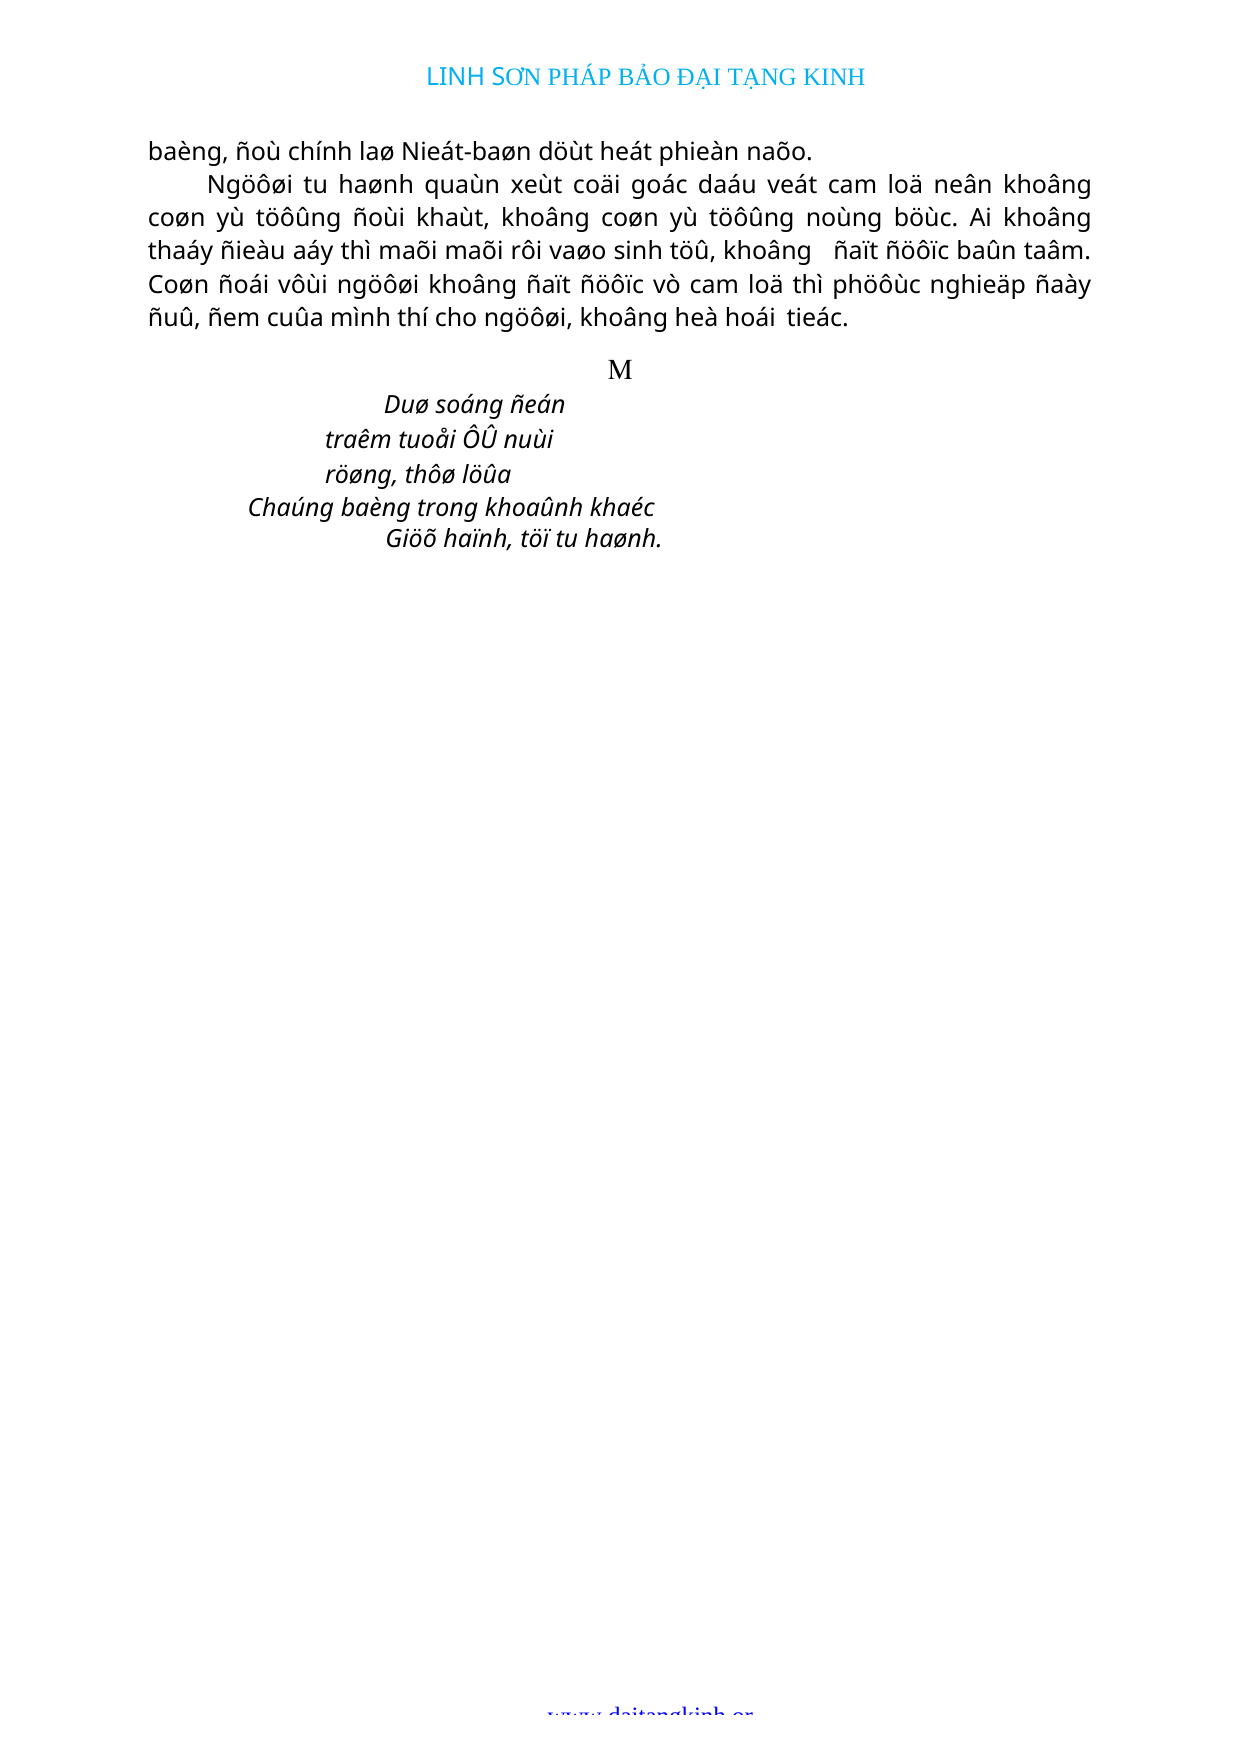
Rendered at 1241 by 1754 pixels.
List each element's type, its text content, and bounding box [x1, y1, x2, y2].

text Giöõ haïnh, töï tu haønh. [135, 522, 663, 554]
text Ngöôøi tu haønh quaùn xeùt coäi goác daáu veát cam loä neân khoâng coøn yù töôûng ñoùi khaùt, khoâng coøn yù töôûng noùng böùc. Ai khoâng thaáy ñieàu aáy thì maõi maõi rôi vaøo sinh töû, khoâng ñaït ñöôïc baûn taâm. Coøn ñoái vôùi ngöôøi khoâng ñaït ñöôïc vò cam loä thì phöôùc nghieäp ñaày ñuû, ñem cuûa mình thí cho ngöôøi, khoâng heà hoái tieác. [148, 167, 1093, 334]
subtitle  [135, 352, 1105, 387]
text Duø soáng ñeán traêm tuoåi ÔÛ nuùi röøng, thôø löûa [325, 387, 621, 491]
picture [535, 69, 540, 79]
text Chaúng baèng trong khoaûnh khaéc [135, 492, 655, 522]
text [148, 133, 1093, 167]
